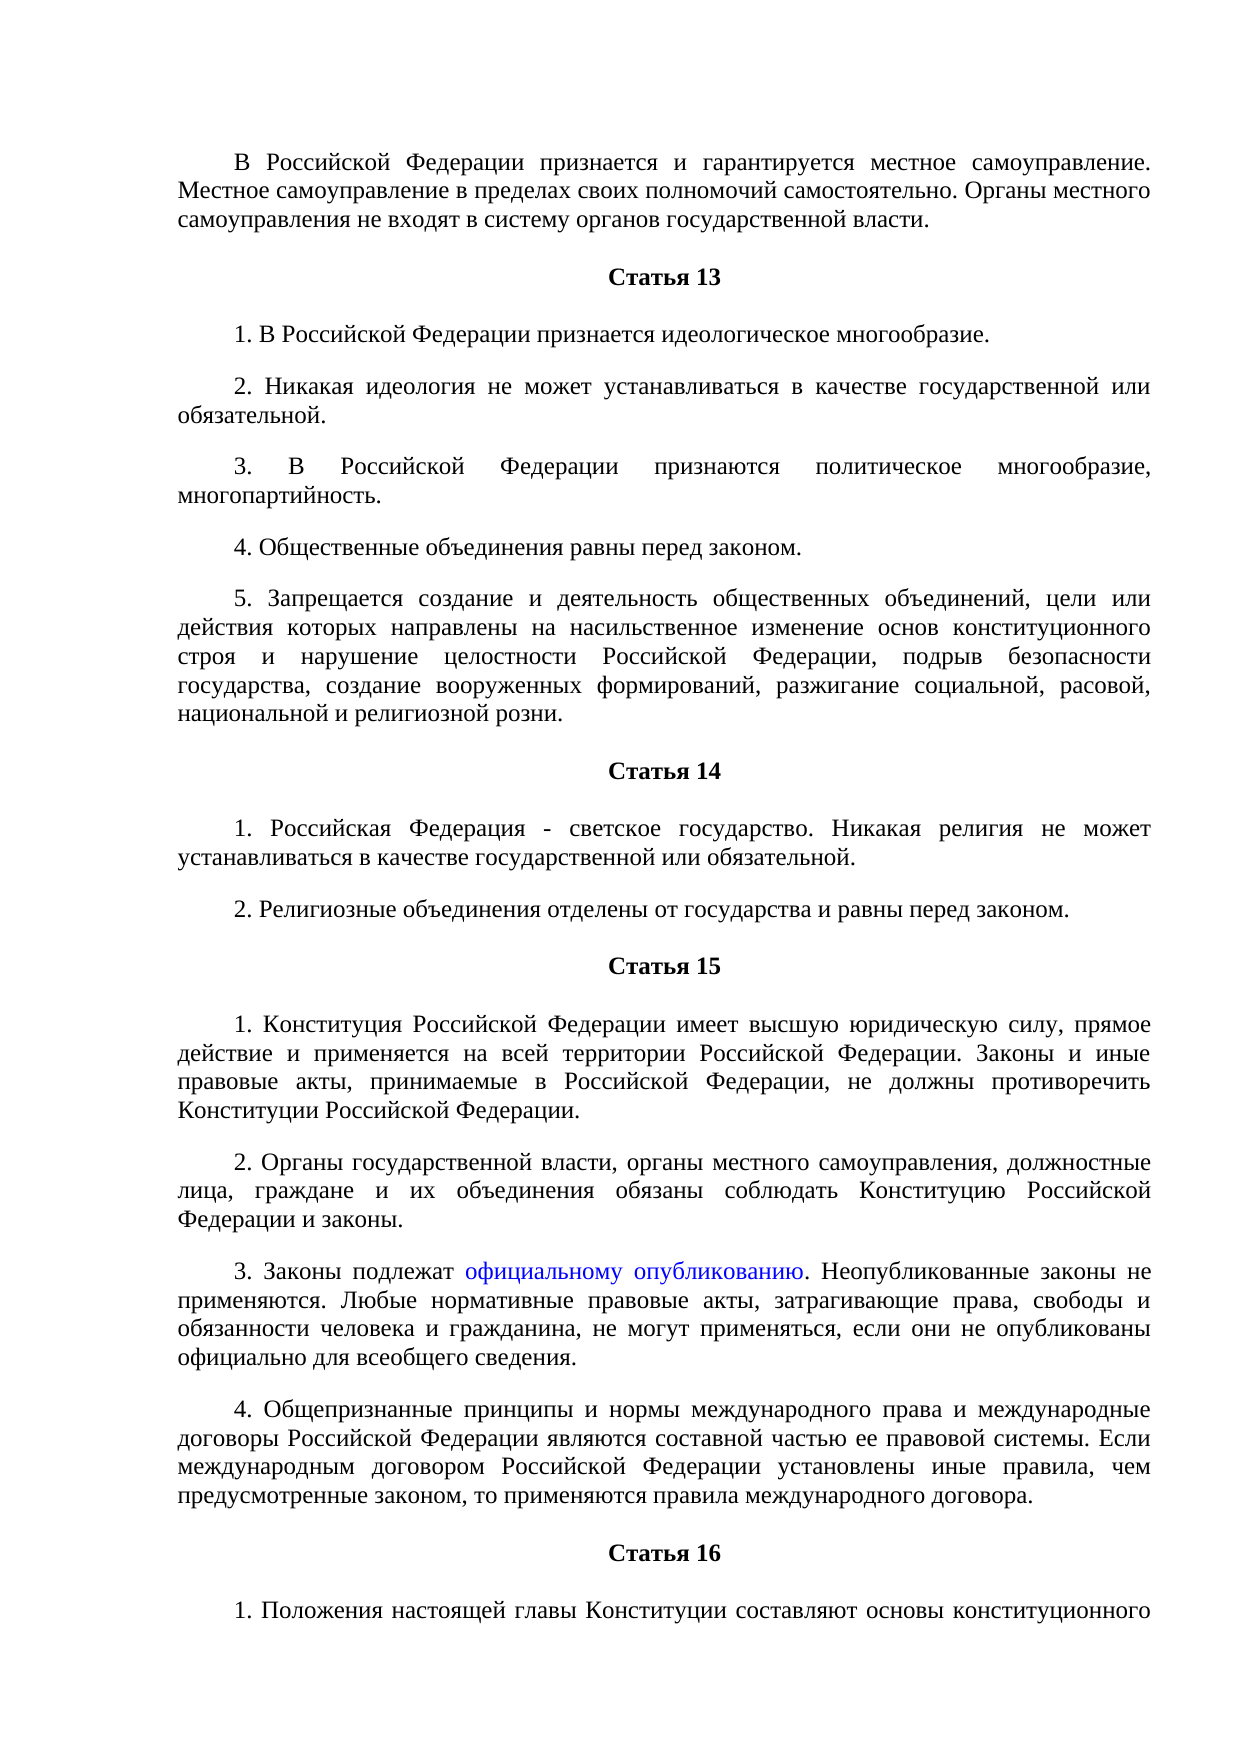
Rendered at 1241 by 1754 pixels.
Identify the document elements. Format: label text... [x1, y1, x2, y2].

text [177, 1595, 1152, 1624]
text 4. Общественные объединения равны перед законом. [177, 532, 1152, 561]
text 3. Законы подлежат официальному опубликованию. Неопубликованные законы не применяются. Любые нормативные правовые акты, затрагивающие права, свободы и обязанности человека и гражданина, не могут применяться, если они не опубликованы официально для всеобщего сведения. [177, 1256, 1152, 1371]
text 3. В Российской Федерации признаются политическое многообразие, многопартийность. [177, 451, 1152, 509]
title Статья 15 [177, 951, 1152, 980]
text 1. Конституция Российской Федерации имеет высшую юридическую силу, прямое действие и применяется на всей территории Российской Федерации. Законы и иные правовые акты, принимаемые в Российской Федерации, не должны противоречить Конституции Российской Федерации. [177, 1009, 1152, 1124]
text В Российской Федерации признается и гарантируется местное самоуправление. Местное самоуправление в пределах своих полномочий самостоятельно. Органы местного самоуправления не входят в систему органов государственной власти. [177, 147, 1152, 233]
text 2. Никакая идеология не может устанавливаться в качестве государственной или обязательной. [177, 371, 1152, 428]
text 2. Органы государственной власти, органы местного самоуправления, должностные лица, граждане и их объединения обязаны соблюдать Конституцию Российской Федерации и законы. [177, 1147, 1152, 1233]
text 1. В Российской Федерации признается идеологическое многообразие. [177, 319, 1152, 348]
title Статья 13 [177, 262, 1152, 291]
title Статья 16 [177, 1538, 1152, 1566]
text 2. Религиозные объединения отделены от государства и равны перед законом. [177, 894, 1152, 923]
text 4. Общепризнанные принципы и нормы международного права и международные договоры Российской Федерации являются составной частью ее правовой системы. Если международным договором Российской Федерации установлены иные правила, чем предусмотренные законом, то применяются правила международного договора. [177, 1394, 1152, 1509]
text 1. Российская Федерация - светское государство. Никакая религия не может устанавливаться в качестве государственной или обязательной. [177, 813, 1152, 871]
text 5. Запрещается создание и деятельность общественных объединений, цели или действия которых направлены на насильственное изменение основ конституционного строя и нарушение целостности Российской Федерации, подрыв безопасности государства, создание вооруженных формирований, разжигание социальной, расовой, национальной и религиозной розни. [177, 583, 1152, 727]
title Статья 14 [177, 756, 1152, 785]
